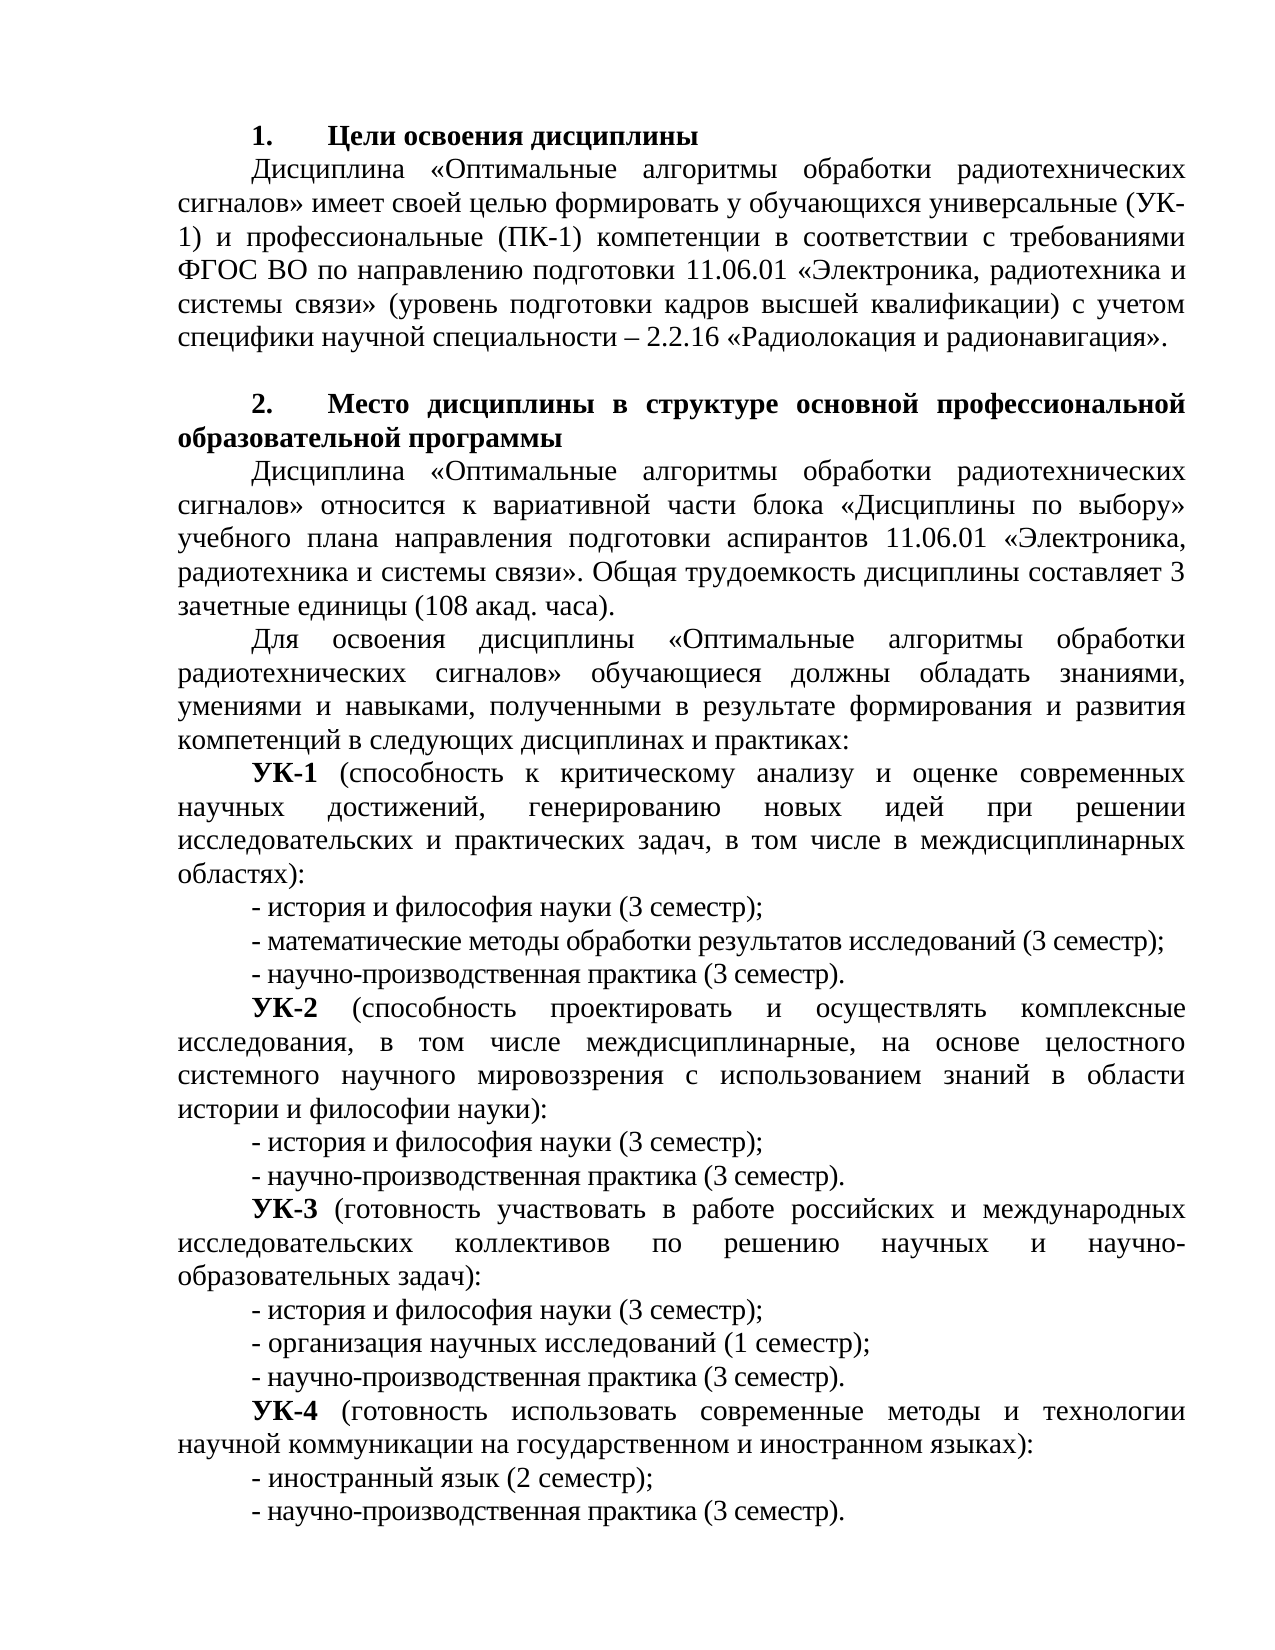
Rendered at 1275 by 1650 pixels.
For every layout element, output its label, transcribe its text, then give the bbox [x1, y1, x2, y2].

text УК-4 (готовность использовать современные методы и технологии научной коммуникации на государственном и иностранном языках): [177, 1393, 1186, 1460]
text - научно-производственная практика (3 семестр). [177, 1493, 1186, 1527]
text - история и философия науки (3 семестр); [177, 889, 1186, 923]
text - организация научных исследований (1 семестр); [177, 1326, 1186, 1359]
text - научно-производственная практика (3 семестр). [177, 1158, 1186, 1191]
text УК-2 (способность проектировать и осуществлять комплексные исследования, в том числе междисциплинарные, на основе целостного системного научного мировоззрения с использованием знаний в области истории и философии науки): [177, 990, 1186, 1124]
text - математические методы обработки результатов исследований (3 семестр); [177, 923, 1186, 957]
text - научно-производственная практика (3 семестр). [177, 957, 1186, 990]
text УК-3 (готовность участвовать в работе российских и международных исследовательских коллективов по решению научных и научно-образовательных задач): [177, 1191, 1186, 1292]
text Для освоения дисциплины «Оптимальные алгоритмы обработки радиотехнических сигналов» обучающиеся должны обладать знаниями, умениями и навыками, полученными в результате формирования и развития компетенций в следующих дисциплинах и практиках: [177, 621, 1186, 755]
list Место дисциплины в структуре основной профессиональной образовательной программы [177, 386, 1186, 453]
text - история и философия науки (3 семестр); [177, 1292, 1186, 1326]
text - история и философия науки (3 семестр); [177, 1124, 1186, 1158]
list Цели освоения дисциплины [251, 118, 1186, 152]
text - научно-производственная практика (3 семестр). [177, 1359, 1186, 1393]
text Дисциплина «Оптимальные алгоритмы обработки радиотехнических сигналов» относится к вариативной части блока «Дисциплины по выбору» учебного плана направления подготовки аспирантов 11.06.01 «Электроника, радиотехника и системы связи». Общая трудоемкость дисциплины составляет 3 зачетные единицы (108 акад. часа). [177, 453, 1186, 621]
text - иностранный язык (2 семестр); [177, 1460, 1186, 1493]
text Дисциплина «Оптимальные алгоритмы обработки радиотехнических сигналов» имеет своей целью формировать у обучающихся универсальные (УК-1) и профессиональные (ПК-1) компетенции в соответствии с требованиями ФГОС ВО по направлению подготовки 11.06.01 «Электроника, радиотехника и системы связи» (уровень подготовки кадров высшей квалификации) с учетом специфики научной специальности – 2.2.16 «Радиолокация и радионавигация». [177, 152, 1186, 353]
text УК-1 (способность к критическому анализу и оценке современных научных достижений, генерированию новых идей при решении исследовательских и практических задач, в том числе в междисциплинарных областях): [177, 755, 1186, 889]
